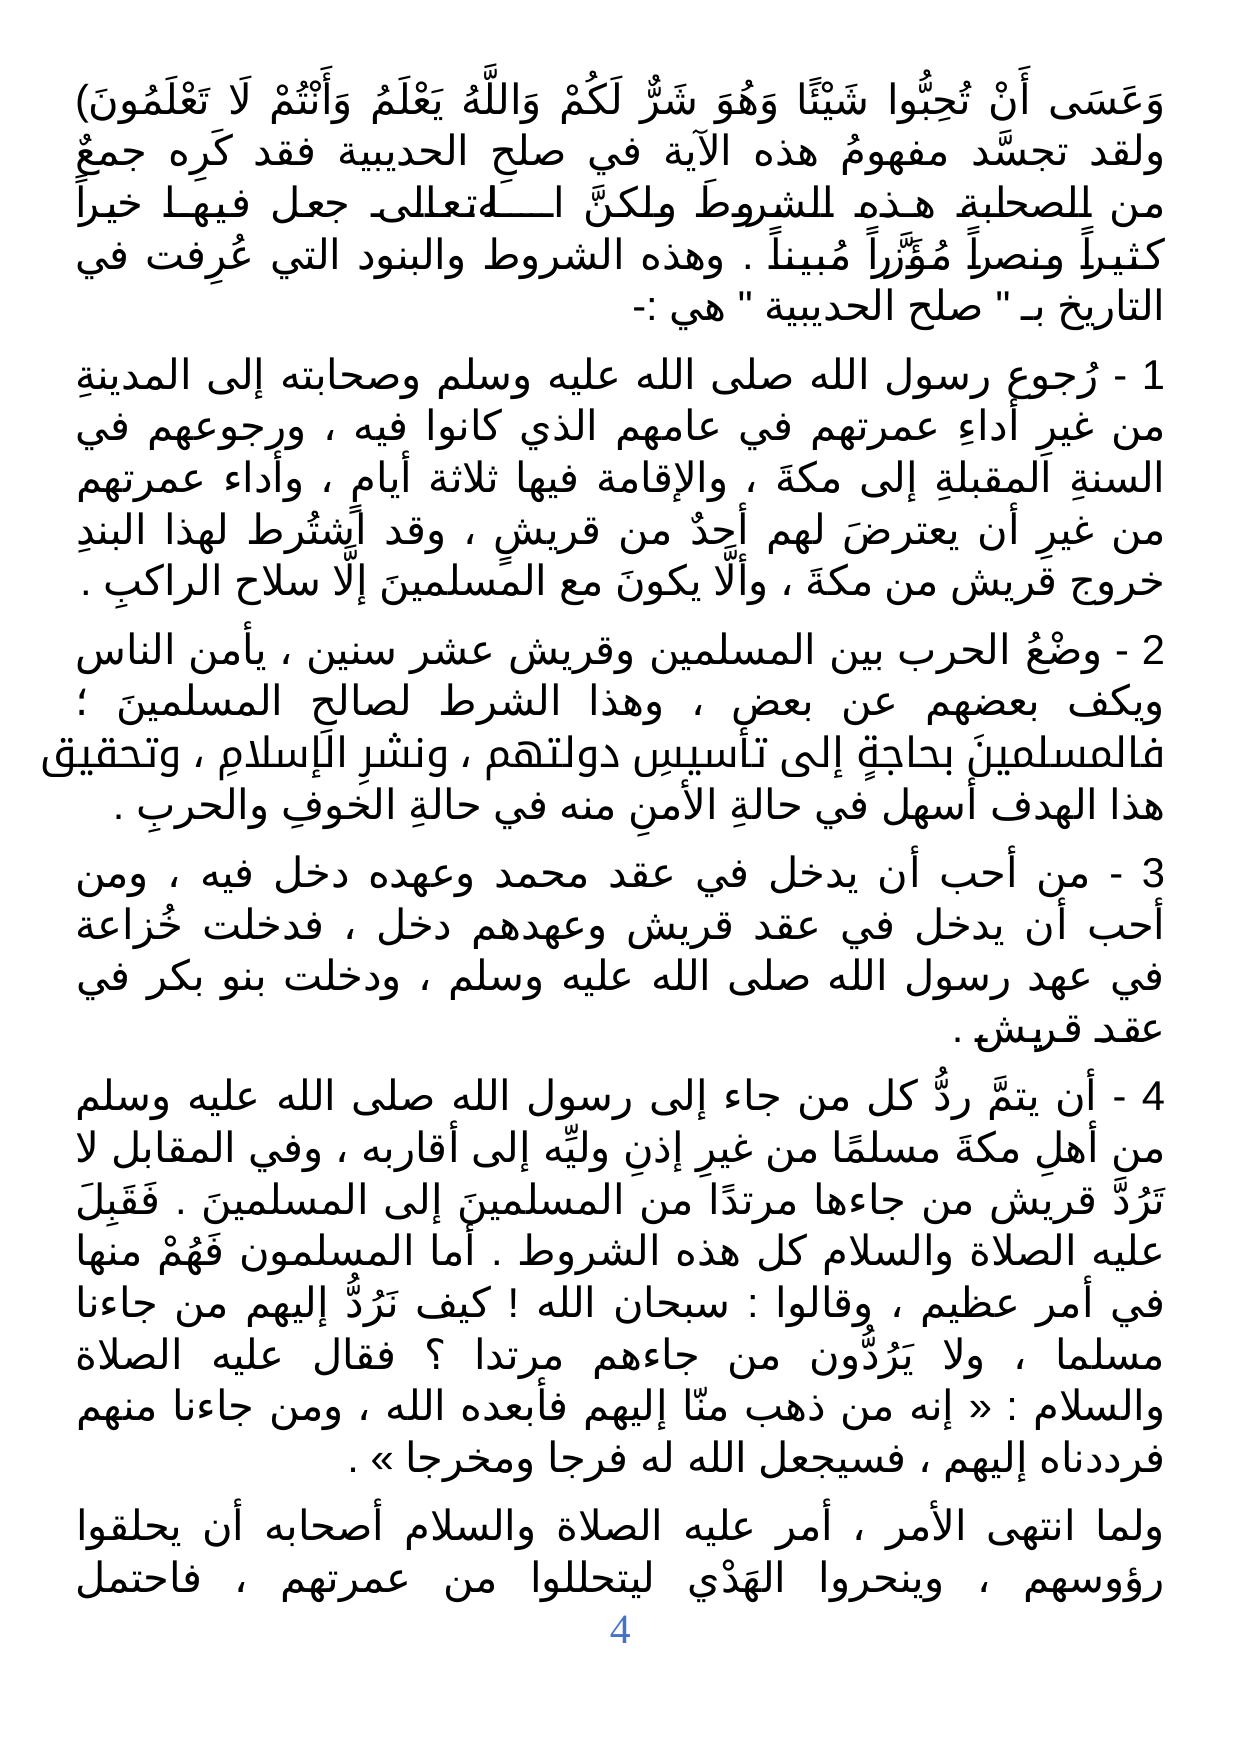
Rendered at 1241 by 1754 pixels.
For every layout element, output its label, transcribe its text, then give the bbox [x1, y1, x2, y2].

text 3 - من أحب أن يدخل في عقد محمد وعهده دخل فيه ، ومن أحب أن يدخل في عقد قريش وعهدهم دخل ، فدخلت خُزاعة في عهد رسول الله صلى الله عليه وسلم ، ودخلت بنو بكر في عقد قريش . [75, 848, 1165, 1051]
text 2 - وضْعُ الحرب بين المسلمين وقريش عشر سنين ، يأمن الناس ويكف بعضهم عن بعض ، وهذا الشرط لصالحِ المسلمينَ ؛ فالمسلمينَ بحاجةٍ إلى تأسيسِ دولتهم ، ونشرِ الإسلامِ ، وتحقيق هذا الهدف أسهل في حالةِ الأمنِ منه في حالةِ الخوفِ والحربِ . [75, 625, 1165, 828]
text 4 - أن يتمَّ ردُّ كل من جاء إلى رسول الله صلى الله عليه وسلم من أهلِ مكةَ مسلمًا من غيرِ إذنِ وليِّه إلى أقاربه ، وفي المقابل لا تَرُدَّ قريش من جاءها مرتدًا من المسلمينَ إلى المسلمينَ . فَقَبِلَ عليه الصلاة والسلام كل هذه الشروط . أما المسلمون فَهُمْ منها في أمر عظيم ، وقالوا : سبحان الله ! كيف نَرُدُّ إليهم من جاءنا مسلما ، ولا يَرُدُّون من جاءهم مرتدا ؟ فقال عليه الصلاة والسلام : « إنه من ذهب منّا إليهم فأبعده الله ، ومن جاءنا منهم فرددناه إليهم ، فسيجعل الله له فرجا ومخرجا » . [75, 1072, 1165, 1481]
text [75, 1502, 1165, 1601]
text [75, 75, 1165, 329]
text 1 - رُجوع رسول الله صلى الله عليه وسلم وصحابته إلى المدينةِ من غيرِ أداءِ عمرتهم في عامهم الذي كانوا فيه ، ورجوعهم في السنةِ المقبلةِ إلى مكةَ ، والإقامة فيها ثلاثة أيامٍ ، وأداء عمرتهم من غيرِ أن يعترضَ لهم أحدٌ من قريشٍ ، وقد اشتُرط لهذا البندِ خروج قريش من مكةَ ، وألَّا يكونَ مع المسلمينَ إلَّا سلاح الراكبِ . [75, 350, 1165, 604]
